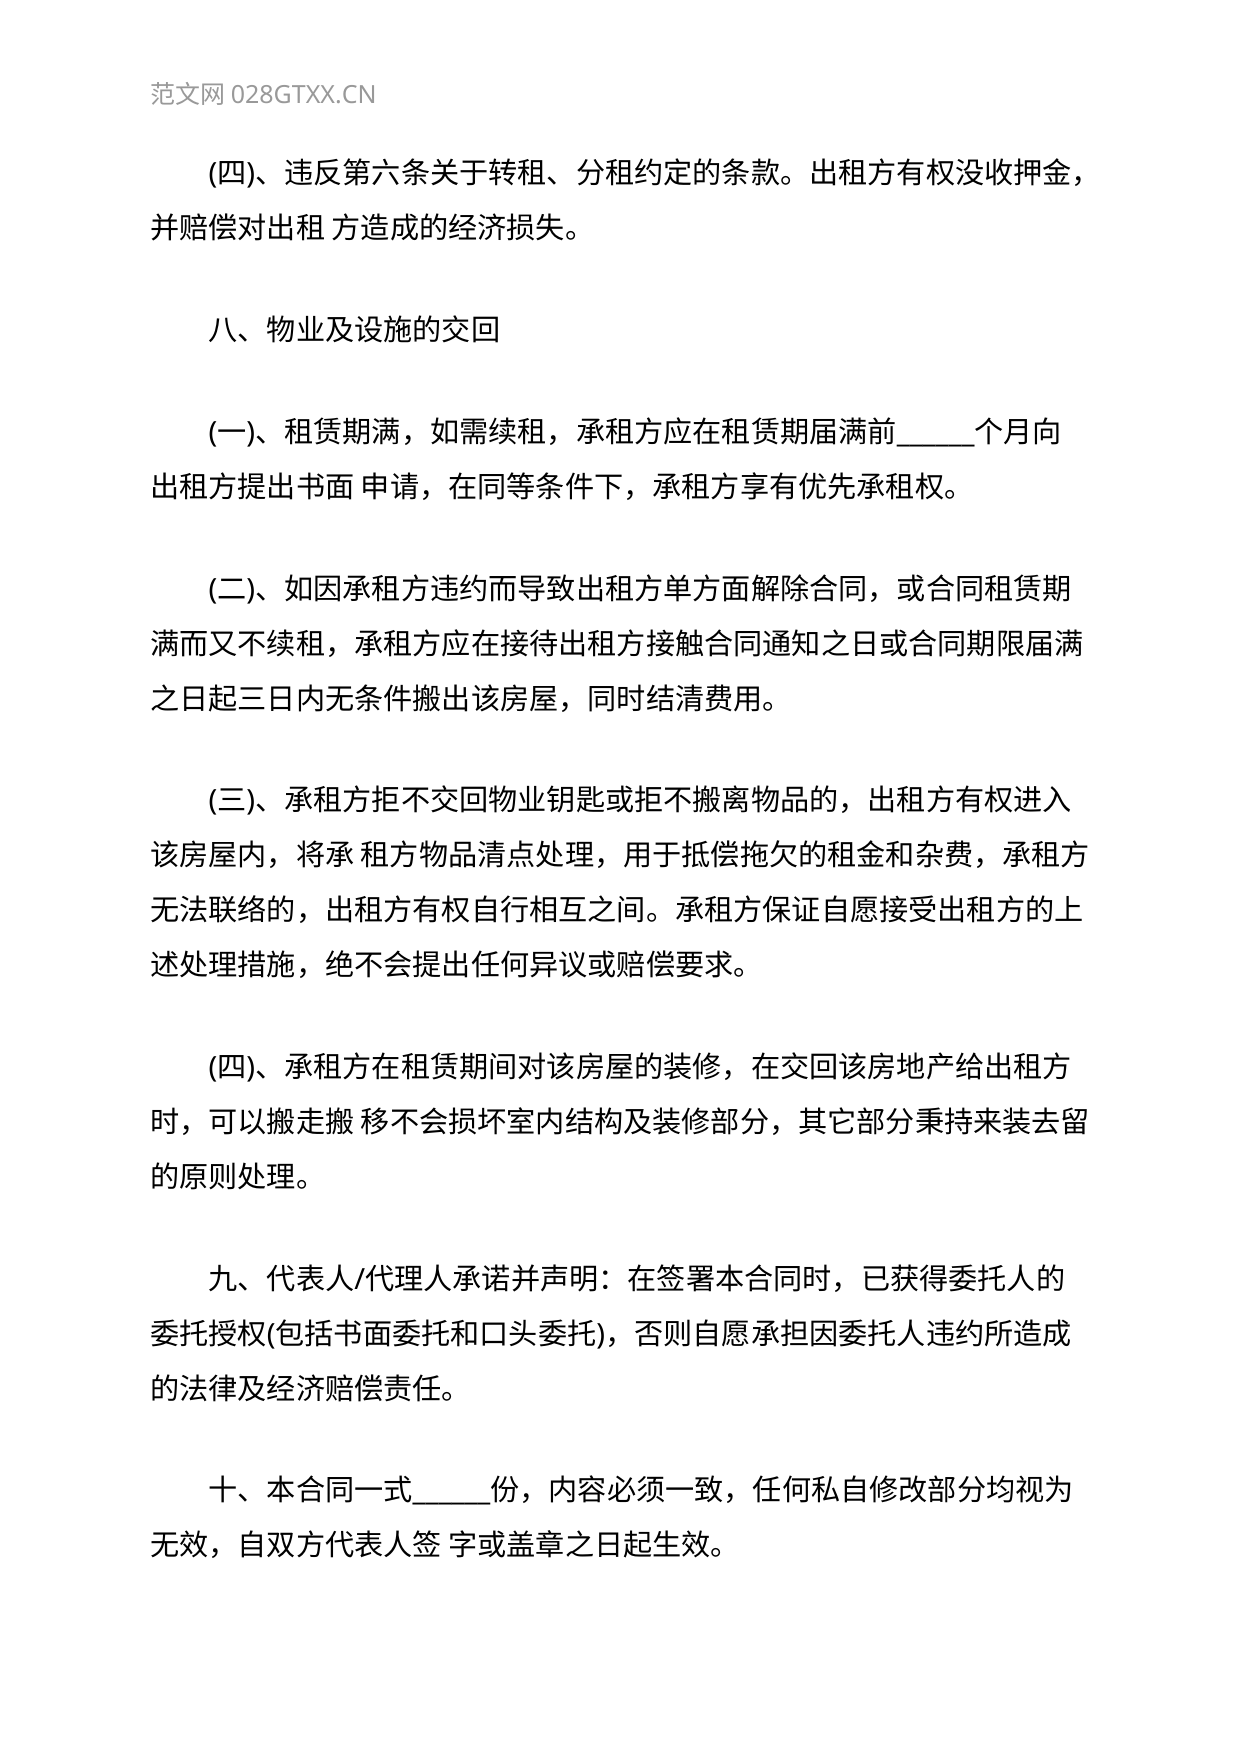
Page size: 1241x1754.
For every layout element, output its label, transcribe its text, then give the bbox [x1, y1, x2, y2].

text (四)、违反第六条关于转租、分租约定的条款。出租方有权没收押金，并赔偿对出租 方造成的经济损失。 [150, 150, 1090, 247]
text (四)、承租方在租赁期间对该房屋的装修，在交回该房地产给出租方时，可以搬走搬 移不会损坏室内结构及装修部分，其它部分秉持来装去留的原则处理。 [150, 1043, 1090, 1196]
text 八、物业及设施的交回 [150, 307, 1090, 349]
text (二)、如因承租方违约而导致出租方单方面解除合同，或合同租赁期满而又不续租，承租方应在接待出租方接触合同通知之日或合同期限届满之日起三日内无条件搬出该房屋，同时结清费用。 [150, 565, 1090, 717]
text (三)、承租方拒不交回物业钥匙或拒不搬离物品的，出租方有权进入该房屋内，将承 租方物品清点处理，用于抵偿拖欠的租金和杂费，承租方无法联络的，出租方有权自行相互之间。承租方保证自愿接受出租方的上述处理措施，绝不会提出任何异议或赔偿要求。 [150, 777, 1090, 984]
text (一)、租赁期满，如需续租，承租方应在租赁期届满前______个月向出租方提出书面 申请，在同等条件下，承租方享有优先承租权。 [150, 408, 1090, 506]
text 十、本合同一式______份，内容必须一致，任何私自修改部分均视为无效，自双方代表人签 字或盖章之日起生效。 [150, 1467, 1090, 1564]
text 九、代表人/代理人承诺并声明：在签署本合同时，已获得委托人的委托授权(包括书面委托和口头委托)，否则自愿承担因委托人违约所造成的法律及经济赔偿责任。 [150, 1255, 1090, 1407]
